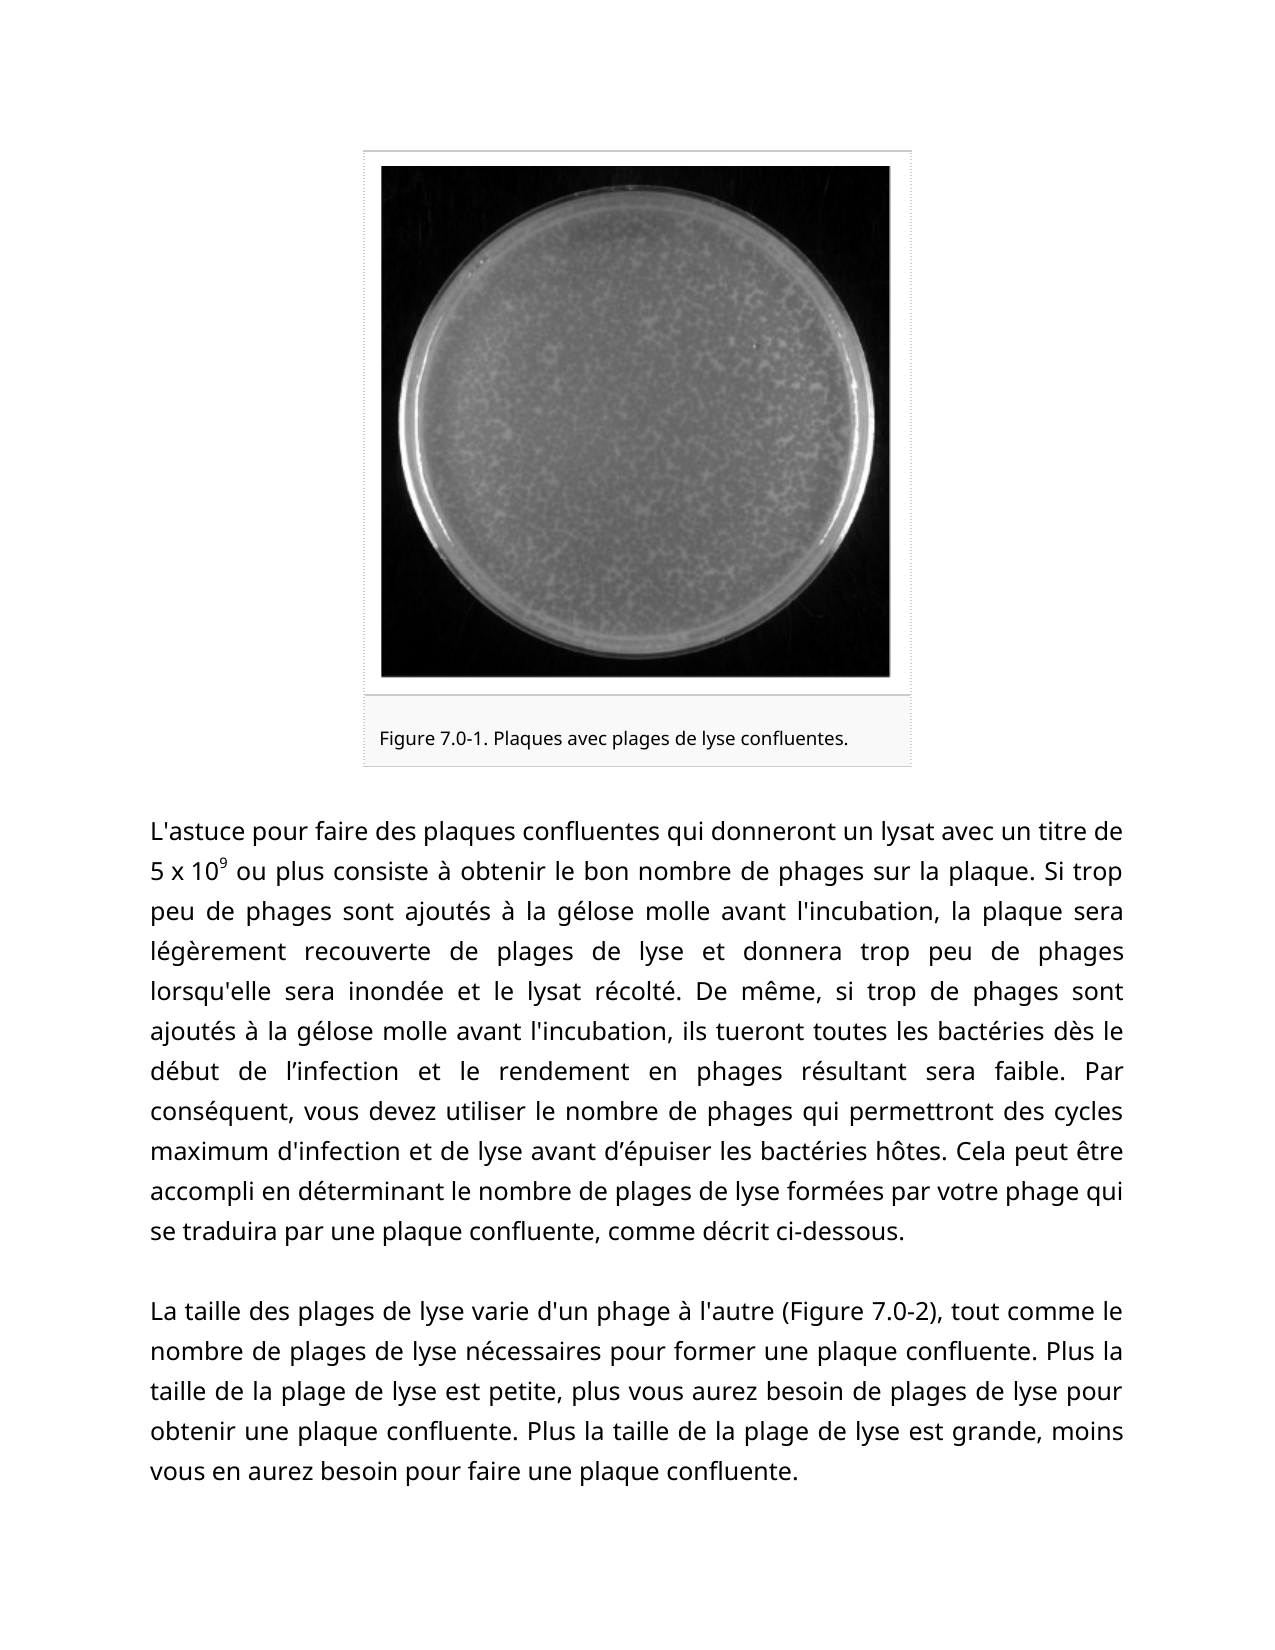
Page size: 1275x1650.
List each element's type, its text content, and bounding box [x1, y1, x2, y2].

picture [381, 166, 894, 679]
table_cell Figure 7.0-1. Plaques avec plages de lyse confluentes. [364, 695, 911, 766]
table_header [364, 152, 911, 694]
text La taille des plages de lyse varie d'un phage à l'autre (Figure 7.0-2), tout comme le nombre de plages de lyse nécessaires pour former une plaque confluente. Plus la taille de la plage de lyse est petite, plus vous aurez besoin de plages de lyse pour obtenir une plaque confluente. Plus la taille de la plage de lyse est grande, moins vous en aurez besoin pour faire une plaque confluente. [150, 1287, 1125, 1487]
text L'astuce pour faire des plaques confluentes qui donneront un lysat avec un titre de 5 x 109 ou plus consiste à obtenir le bon nombre de phages sur la plaque. Si trop peu de phages sont ajoutés à la gélose molle avant l'incubation, la plaque sera légèrement recouverte de plages de lyse et donnera trop peu de phages lorsqu'elle sera inondée et le lysat récolté. De même, si trop de phages sont ajoutés à la gélose molle avant l'incubation, ils tueront toutes les bactéries dès le début de l’infection et le rendement en phages résultant sera faible. Par conséquent, vous devez utiliser le nombre de phages qui permettront des cycles maximum d'infection et de lyse avant d’épuiser les bactéries hôtes. Cela peut être accompli en déterminant le nombre de plages de lyse formées par votre phage qui se traduira par une plaque confluente, comme décrit ci-dessous. [150, 807, 1125, 1247]
